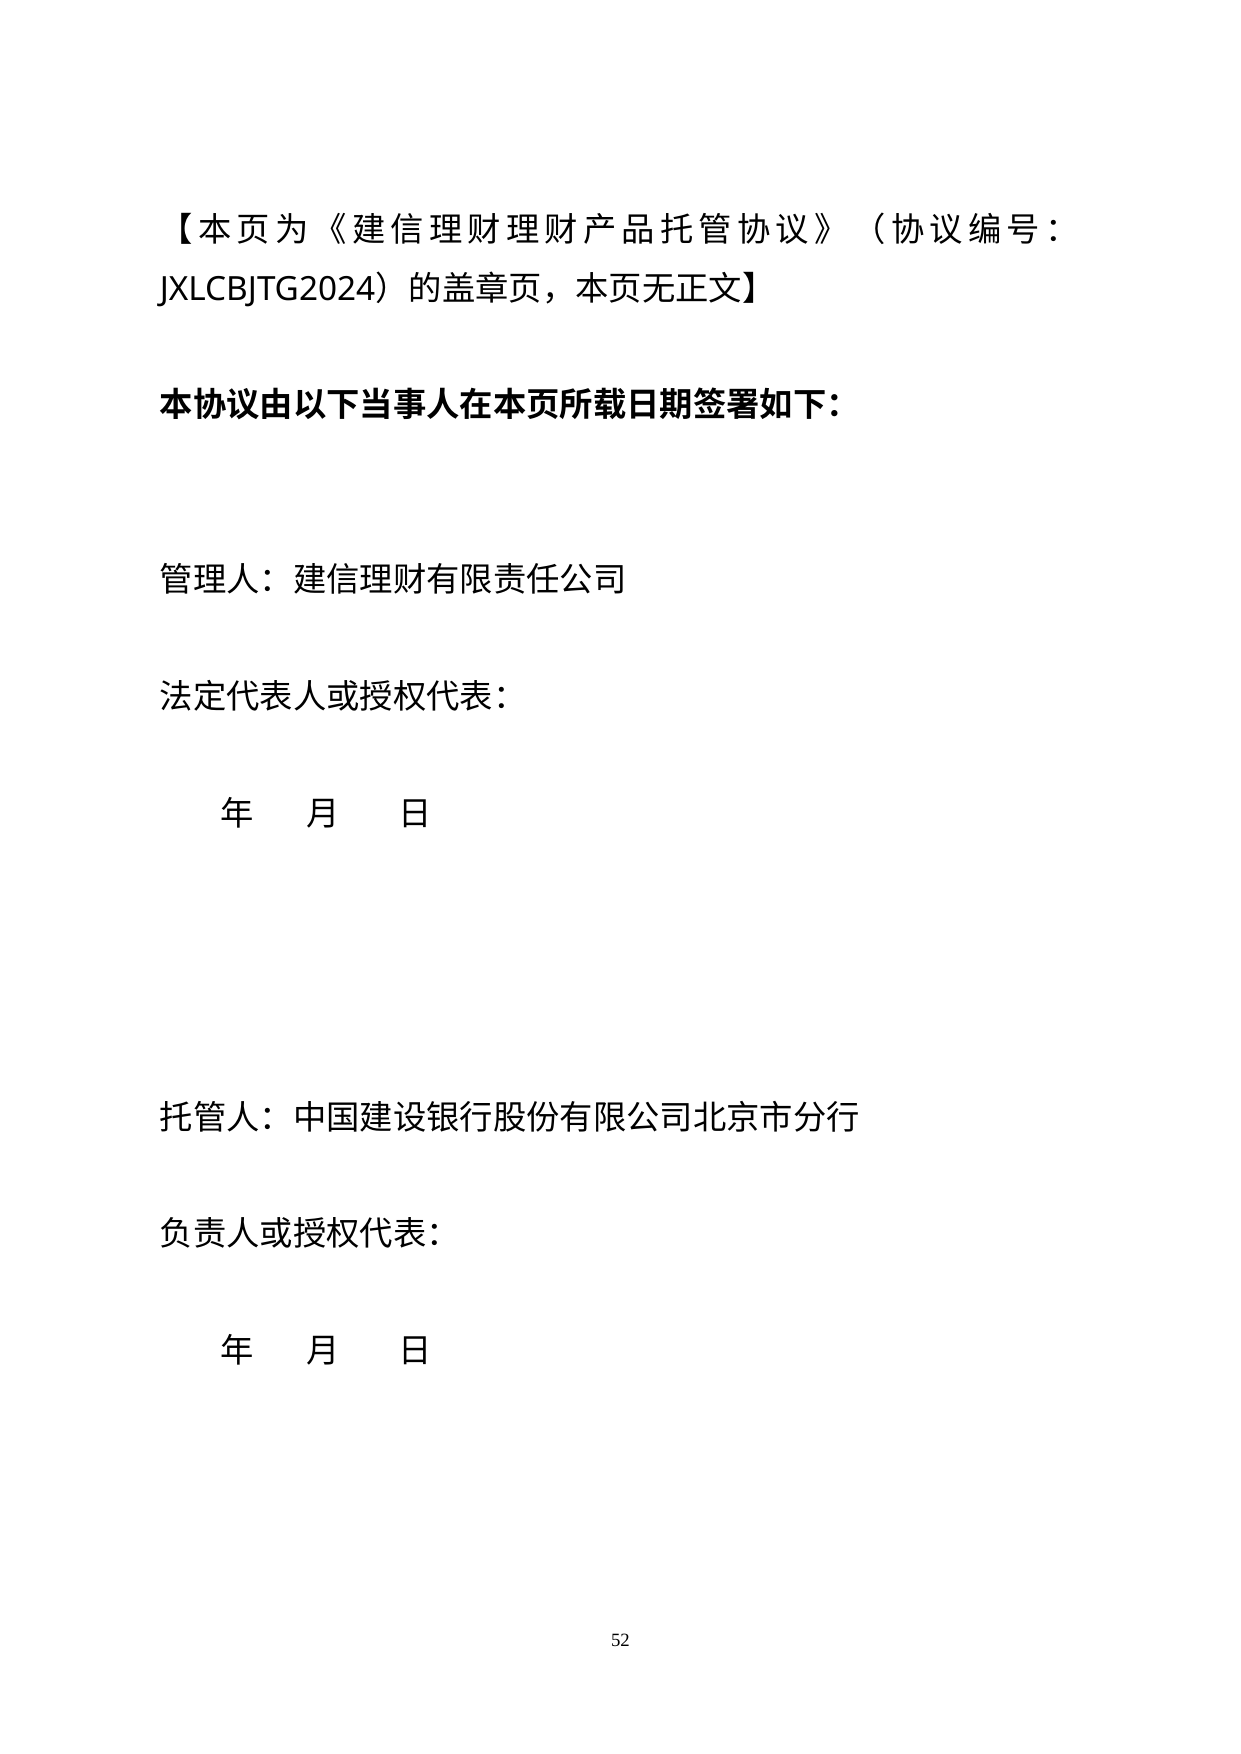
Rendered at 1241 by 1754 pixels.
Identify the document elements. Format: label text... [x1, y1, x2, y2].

text 托管人：中国建设银行股份有限公司北京市分行 [159, 1082, 1081, 1141]
text 【本页为《建信理财理财产品托管协议》（协议编号：JXLCBJTG2024）的盖章页，本页无正文】 [159, 195, 1081, 312]
text 本协议由以下当事人在本页所载日期签署如下： [159, 370, 1078, 428]
text 管理人：建信理财有限责任公司 [159, 545, 1081, 603]
text 负责人或授权代表： [159, 1199, 1081, 1257]
text 年 月 日 [159, 778, 1081, 837]
text 年 月 日 [159, 1316, 1081, 1374]
text 法定代表人或授权代表： [159, 662, 1081, 720]
